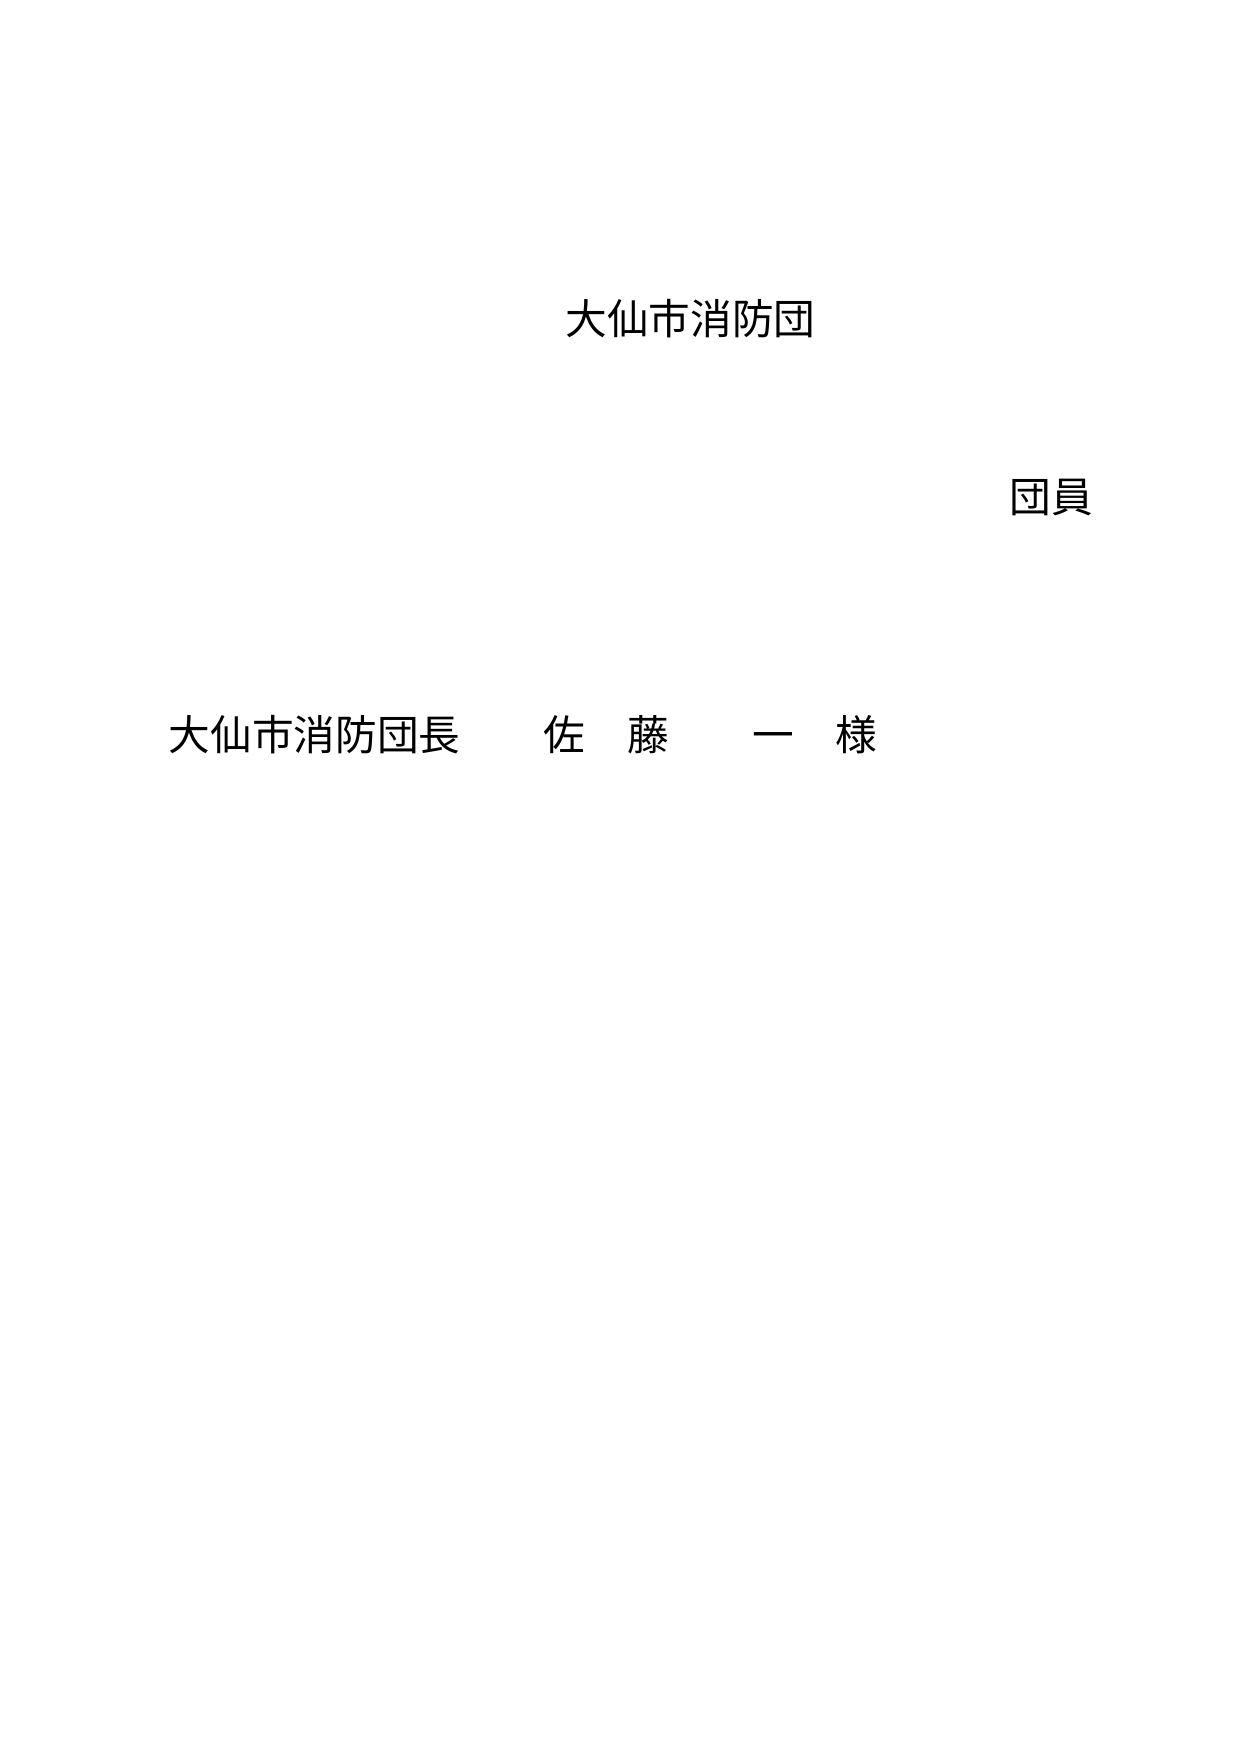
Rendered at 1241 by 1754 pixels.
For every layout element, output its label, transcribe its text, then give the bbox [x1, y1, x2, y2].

text 団員 [148, 435, 1092, 554]
text 大仙市消防団 [148, 257, 1092, 376]
text 大仙市消防団長 佐 藤 一 様 [148, 672, 1092, 791]
